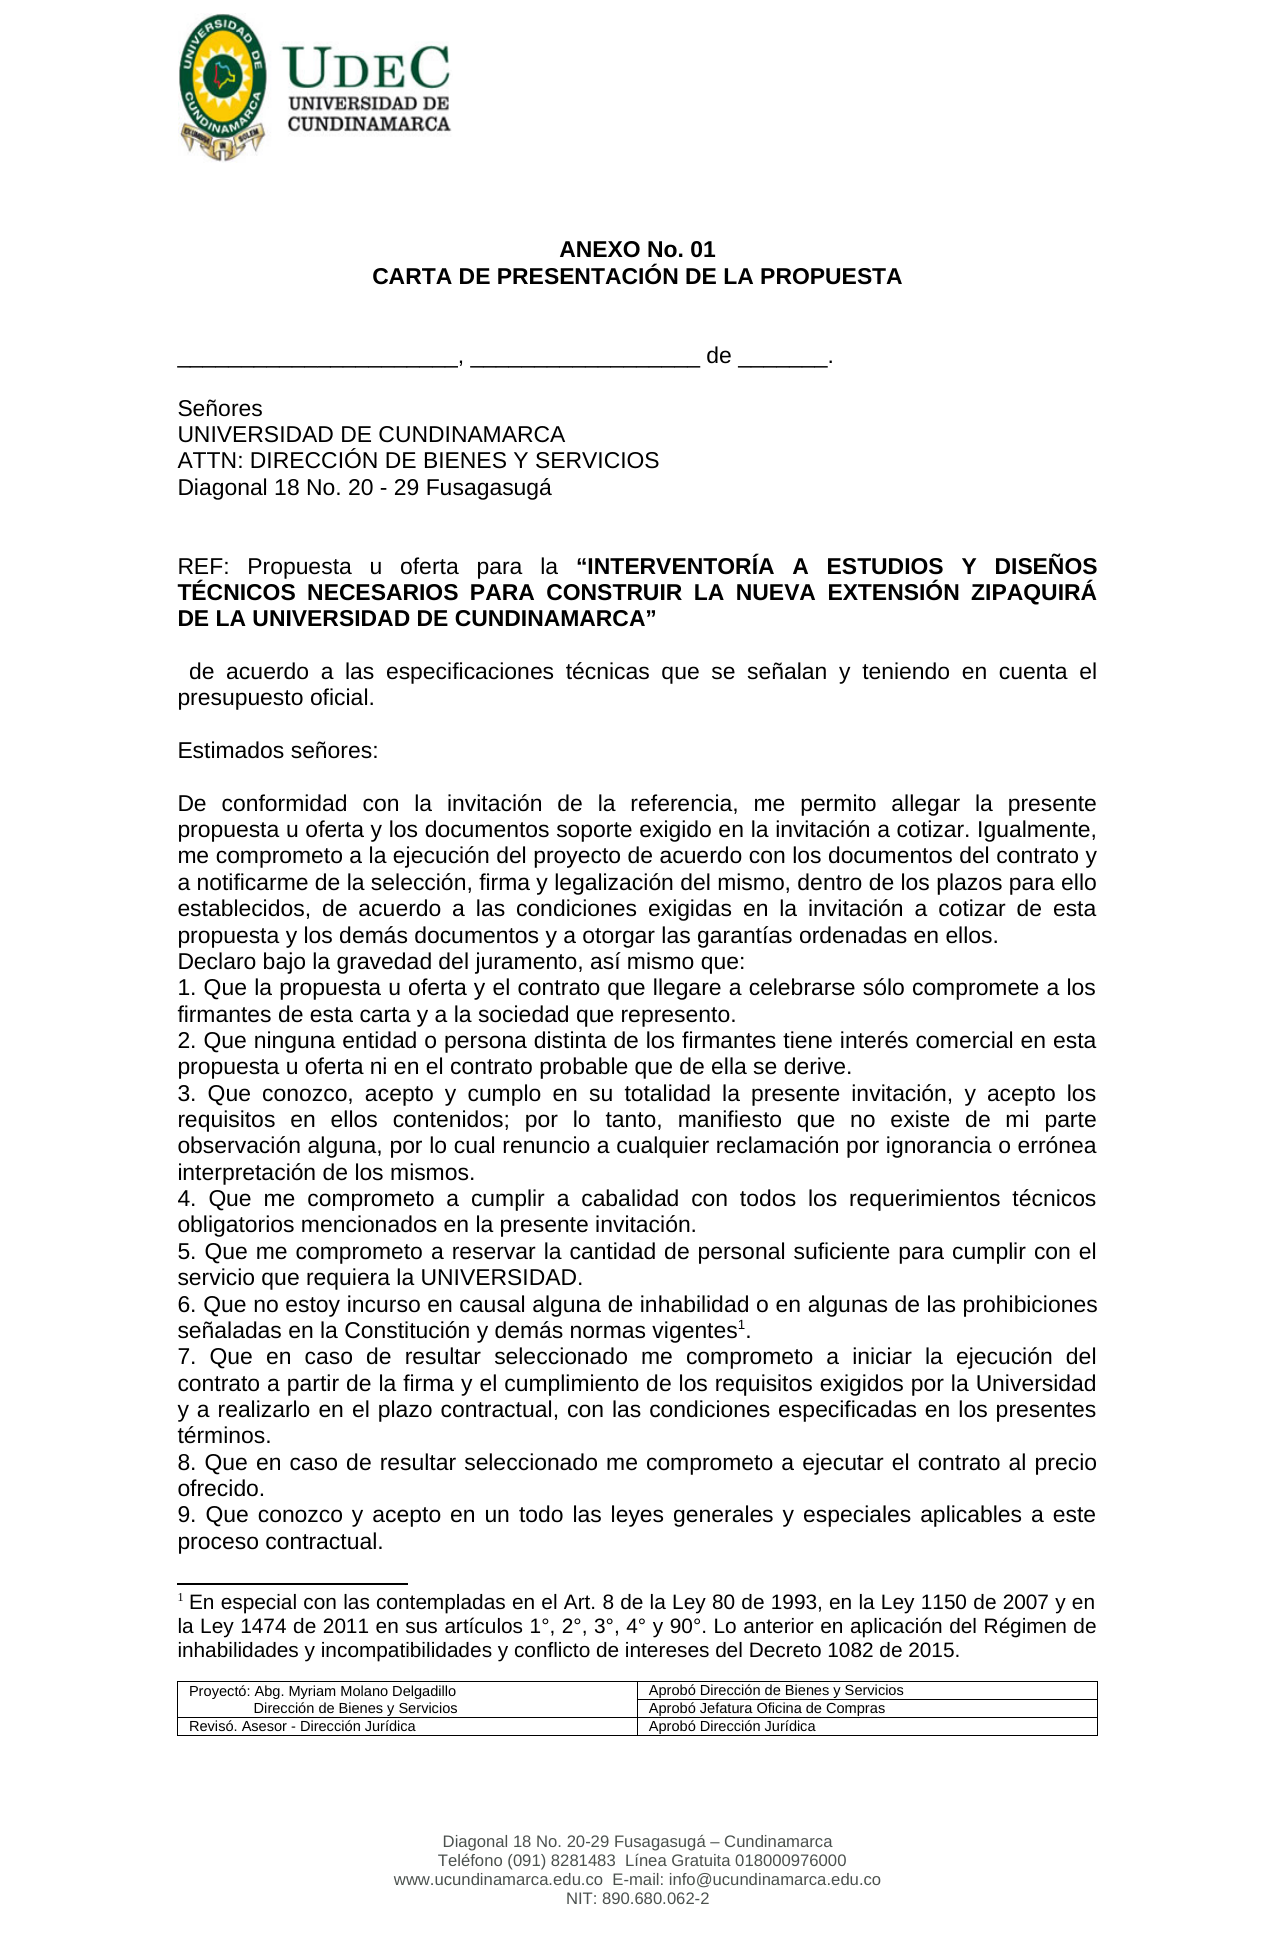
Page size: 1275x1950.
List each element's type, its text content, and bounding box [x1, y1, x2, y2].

picture [178, 13, 453, 163]
text 9. Que conozco y acepto en un todo las leyes generales y especiales aplicables a este proceso contractual. [177, 1501, 1098, 1554]
text 7. Que en caso de resultar seleccionado me comprometo a iniciar la ejecución del contrato a partir de la firma y el cumplimiento de los requisitos exigidos por la Universidad y a realizarlo en el plazo contractual, con las condiciones especificadas en los presentes términos. [177, 1343, 1098, 1449]
text Estimados señores: [177, 737, 1098, 763]
text 8. Que en caso de resultar seleccionado me comprometo a ejecutar el contrato al precio ofrecido. [177, 1449, 1098, 1501]
text Declaro bajo la gravedad del juramento, así mismo que: [177, 948, 1098, 974]
text 6. Que no estoy incurso en causal alguna de inhabilidad o en algunas de las prohibiciones señaladas en la Constitución y demás normas vigentes. [177, 1291, 1098, 1343]
text ANEXO No. 01 [177, 236, 1098, 263]
text De conformidad con la invitación de la referencia, me permito allegar la presente propuesta u oferta y los documentos soporte exigido en la invitación a cotizar. Igualmente, me comprometo a la ejecución del proyecto de acuerdo con los documentos del contrato y a notificarme de la selección, firma y legalización del mismo, dentro de los plazos para ello establecidos, de acuerdo a las condiciones exigidas en la invitación a cotizar de esta propuesta y los demás documentos y a otorgar las garantías ordenadas en ellos. [177, 790, 1098, 948]
text Señores [177, 394, 1098, 421]
text REF: Propuesta u oferta para la “INTERVENTORÍA A ESTUDIOS Y DISEÑOS TÉCNICOS NECESARIOS PARA CONSTRUIR LA NUEVA EXTENSIÓN ZIPAQUIRÁ DE LA UNIVERSIDAD DE CUNDINAMARCA” [177, 553, 1098, 632]
text 3. Que conozco, acepto y cumplo en su totalidad la presente invitación, y acepto los requisitos en ellos contenidos; por lo tanto, manifiesto que no existe de mi parte observación alguna, por lo cual renuncio a cualquier reclamación por ignorancia o errónea interpretación de los mismos. [177, 1080, 1098, 1185]
text Diagonal 18 No. 20 - 29 Fusagasugá [177, 473, 1098, 500]
text UNIVERSIDAD DE CUNDINAMARCA [177, 421, 1098, 447]
text ______________________, __________________ de _______. [177, 342, 1098, 368]
text 5. Que me comprometo a reservar la cantidad de personal suficiente para cumplir con el servicio que requiera la UNIVERSIDAD. [177, 1238, 1098, 1291]
text ATTN: DIRECCIÓN DE BIENES Y SERVICIOS [177, 447, 1098, 473]
text 4. Que me comprometo a cumplir a cabalidad con todos los requerimientos técnicos obligatorios mencionados en la presente invitación. [177, 1185, 1098, 1238]
text CARTA DE PRESENTACIÓN DE LA PROPUESTA [177, 263, 1098, 289]
text 2. Que ninguna entidad o persona distinta de los firmantes tiene interés comercial en esta propuesta u oferta ni en el contrato probable que de ella se derive. [177, 1027, 1098, 1080]
text de acuerdo a las especificaciones técnicas que se señalan y teniendo en cuenta el presupuesto oficial. [177, 658, 1098, 711]
text 1. Que la propuesta u oferta y el contrato que llegare a celebrarse sólo compromete a los firmantes de esta carta y a la sociedad que represento. [177, 974, 1098, 1027]
